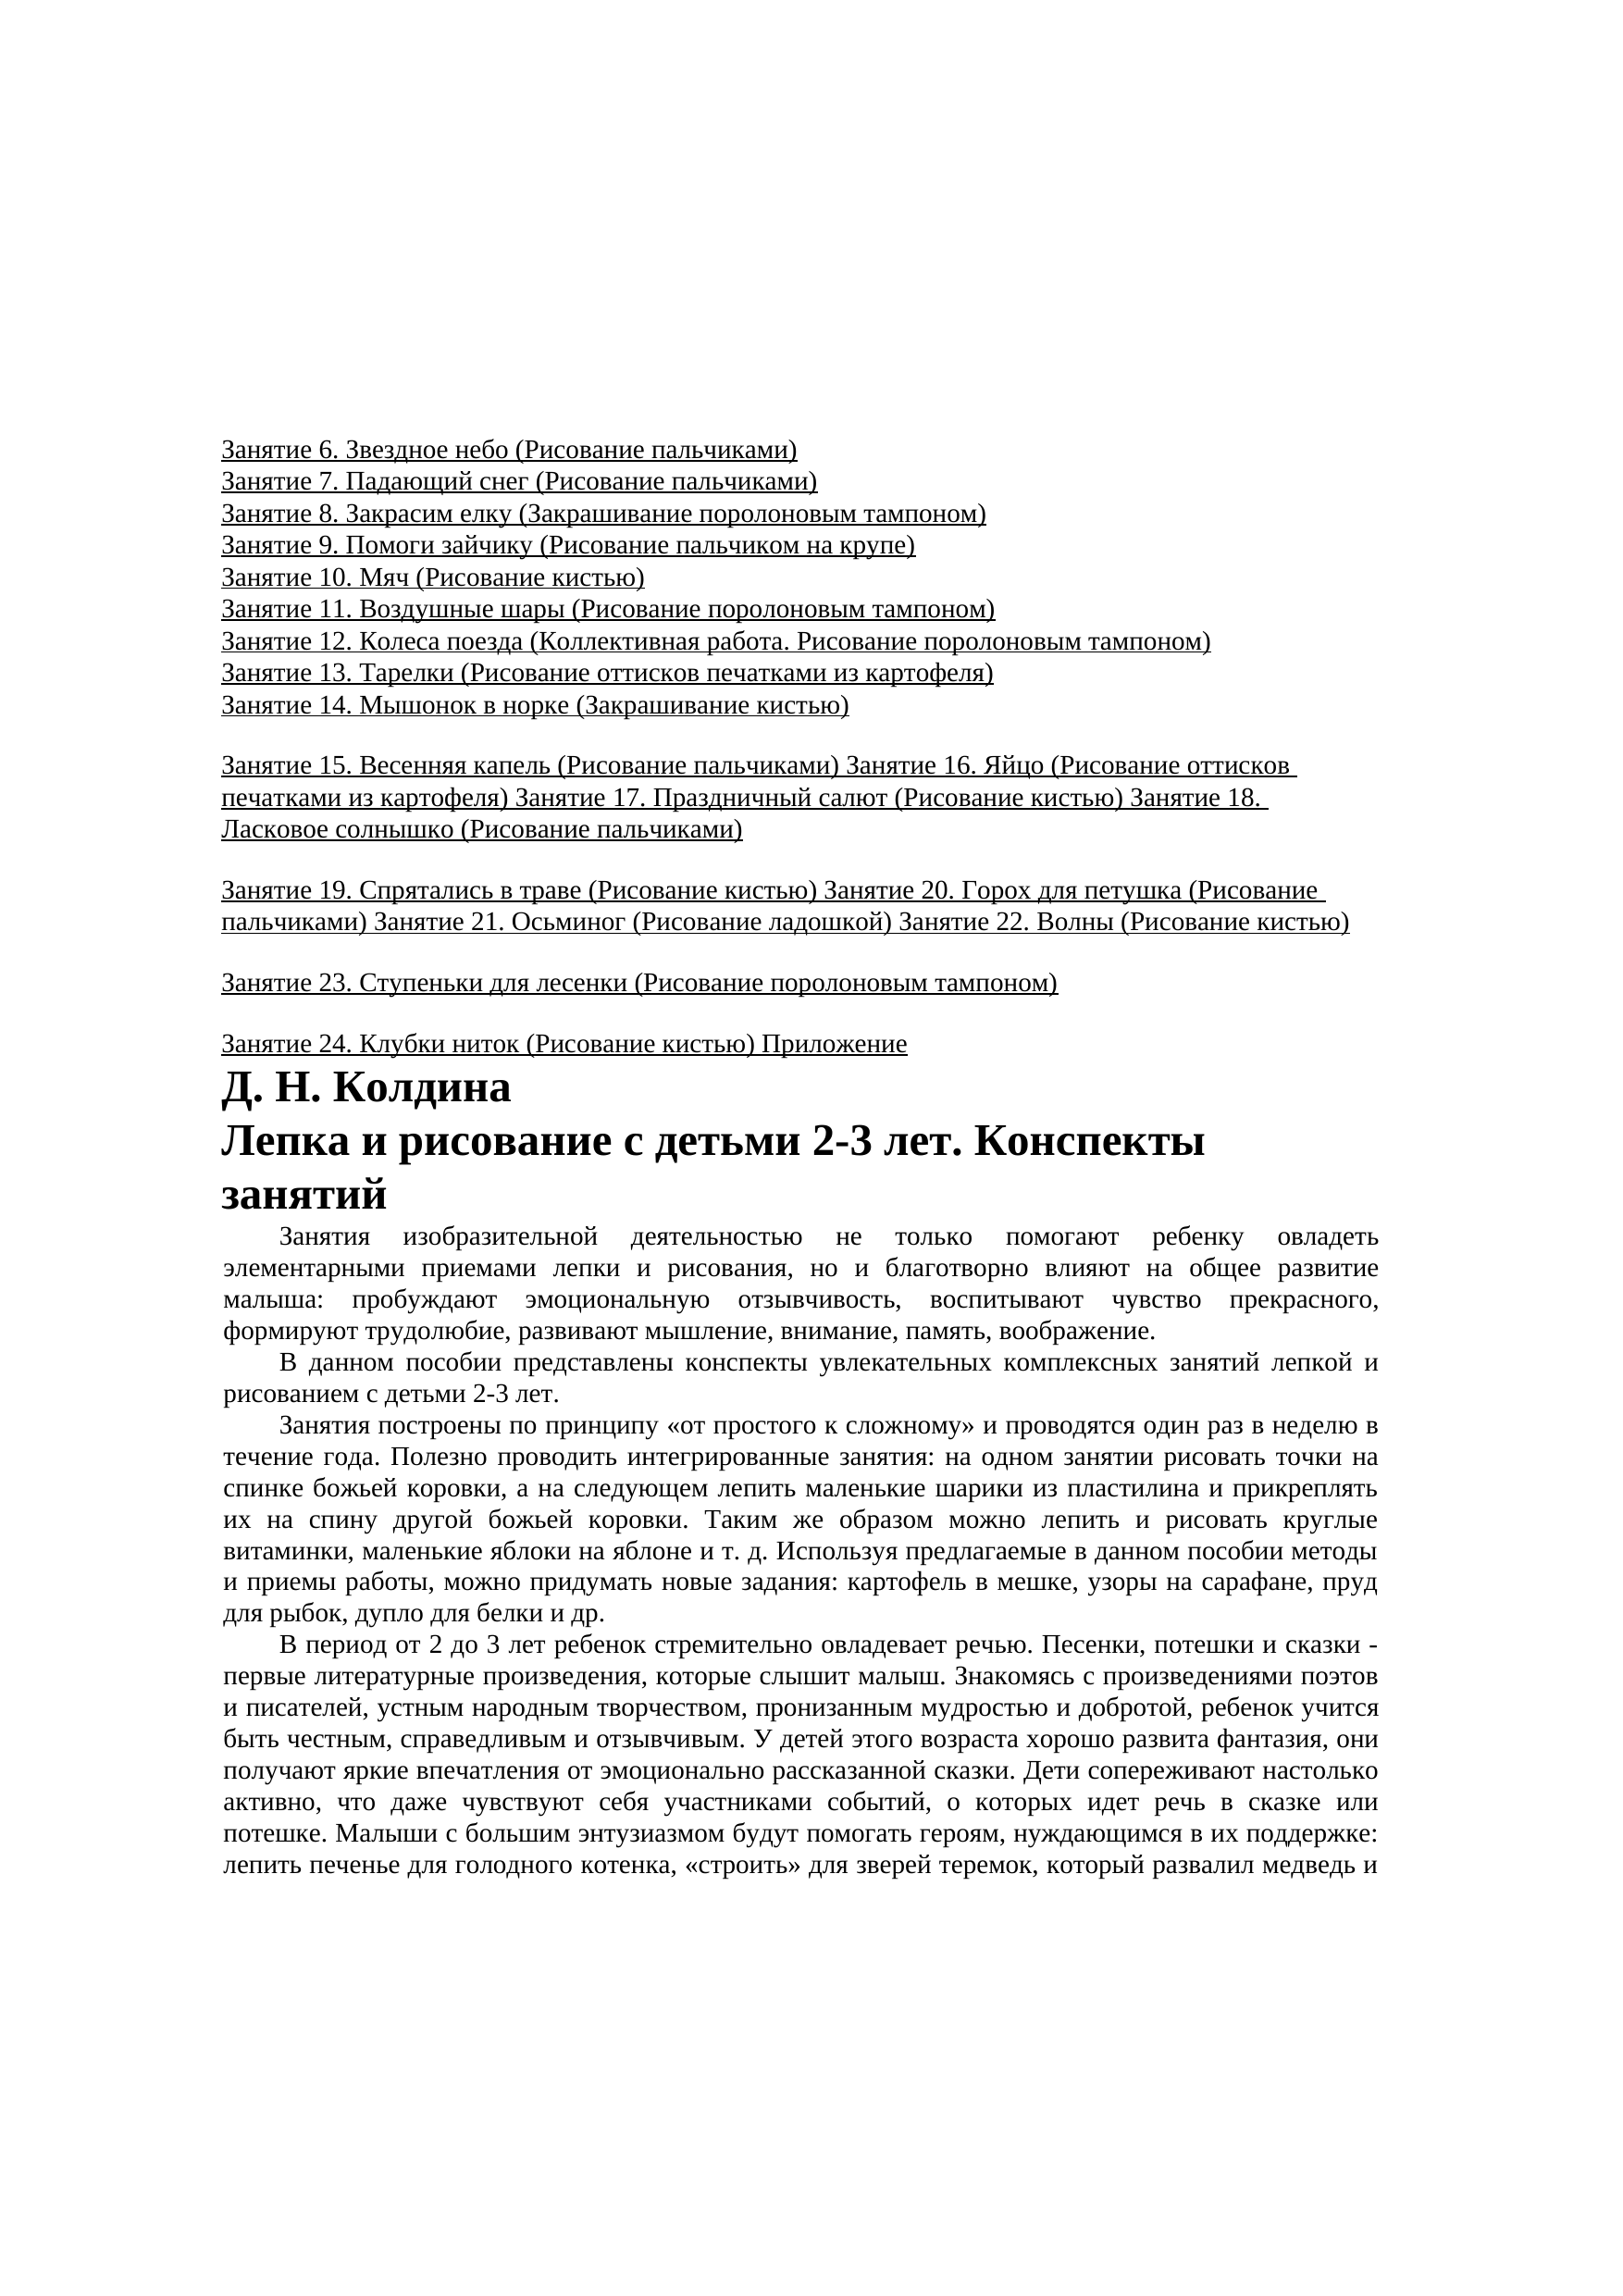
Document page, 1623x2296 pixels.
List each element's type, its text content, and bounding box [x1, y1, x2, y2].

text Занятия построены по принципу «от простого к сложному» и проводятся один раз в неделю в течение года. Полезно проводить интегрированные занятия: на одном занятии рисовать точки на спинке божьей коровки, а на следующем лепить маленькие шарики из пластилина и прикреплять их на спину другой божьей коровки. Таким же образом можно лепить и рисовать круглые витаминки, маленькие яблоки на яблоне и т. д. Используя предлагаемые в данном пособии методы и приемы работы, можно придумать новые задания: картофель в мешке, узоры на сарафане, пруд для рыбок, дупло для белки и др. [223, 1409, 1380, 1629]
text Занятие 6. Звездное небо (Рисование пальчиками) [221, 433, 1381, 465]
text Занятие 19. Спрятались в траве (Рисование кистью) Занятие 20. Горох для петушка (Рисование пальчиками) Занятие 21. Осьминог (Рисование ладошкой) Занятие 22. Волны (Рисование кистью) [221, 874, 1355, 937]
text Занятие 12. Колеса поезда (Коллективная работа. Рисование поролоновым тампоном) [221, 624, 1381, 656]
text В данном пособии представлены конспекты увлекательных комплексных занятий лепкой и рисованием с детьми 2-3 лет. [223, 1346, 1380, 1409]
text Занятие 23. Ступеньки для лесенки (Рисование поролоновым тампоном) [221, 970, 1381, 997]
text Занятие 13. Тарелки (Рисование оттисков печатками из картофеля) [221, 656, 1381, 688]
text Занятие 8. Закрасим елку (Закрашивание поролоновым тампоном) [221, 497, 1381, 528]
text Занятие 9. Помоги зайчику (Рисование пальчиком на крупе) [221, 528, 1381, 561]
text Занятие 24. Клубки ниток (Рисование кистью) Приложение [221, 1027, 1355, 1059]
text Лепка и рисование с детьми 2-3 лет. Конспекты занятий [221, 1112, 1322, 1220]
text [223, 1629, 1380, 1880]
text Занятие 14. Мышонок в норке (Закрашивание кистью) [221, 688, 1381, 720]
text Занятие 11. Воздушные шары (Рисование поролоновым тампоном) [221, 592, 1381, 624]
text Д. Н. Колдина [221, 1059, 1381, 1112]
text Занятие 7. Падающий снег (Рисование пальчиками) [221, 465, 1381, 497]
text Занятие 15. Весенняя капель (Рисование пальчиками) Занятие 16. Яйцо (Рисование оттисков печатками из картофеля) Занятие 17. Праздничный салют (Рисование кистью) Занятие 18. Ласковое солнышко (Рисование пальчиками) [221, 749, 1355, 845]
text Занятие 10. Мяч (Рисование кистью) [221, 561, 1381, 592]
text Занятия изобразительной деятельностью не только помогают ребенку овладеть элементарными приемами лепки и рисования, но и благотворно влияют на общее развитие малыша: пробуждают эмоциональную отзывчивость, воспитывают чувство прекрасного, формируют трудолюбие, развивают мышление, внимание, память, воображение. [223, 1220, 1380, 1346]
